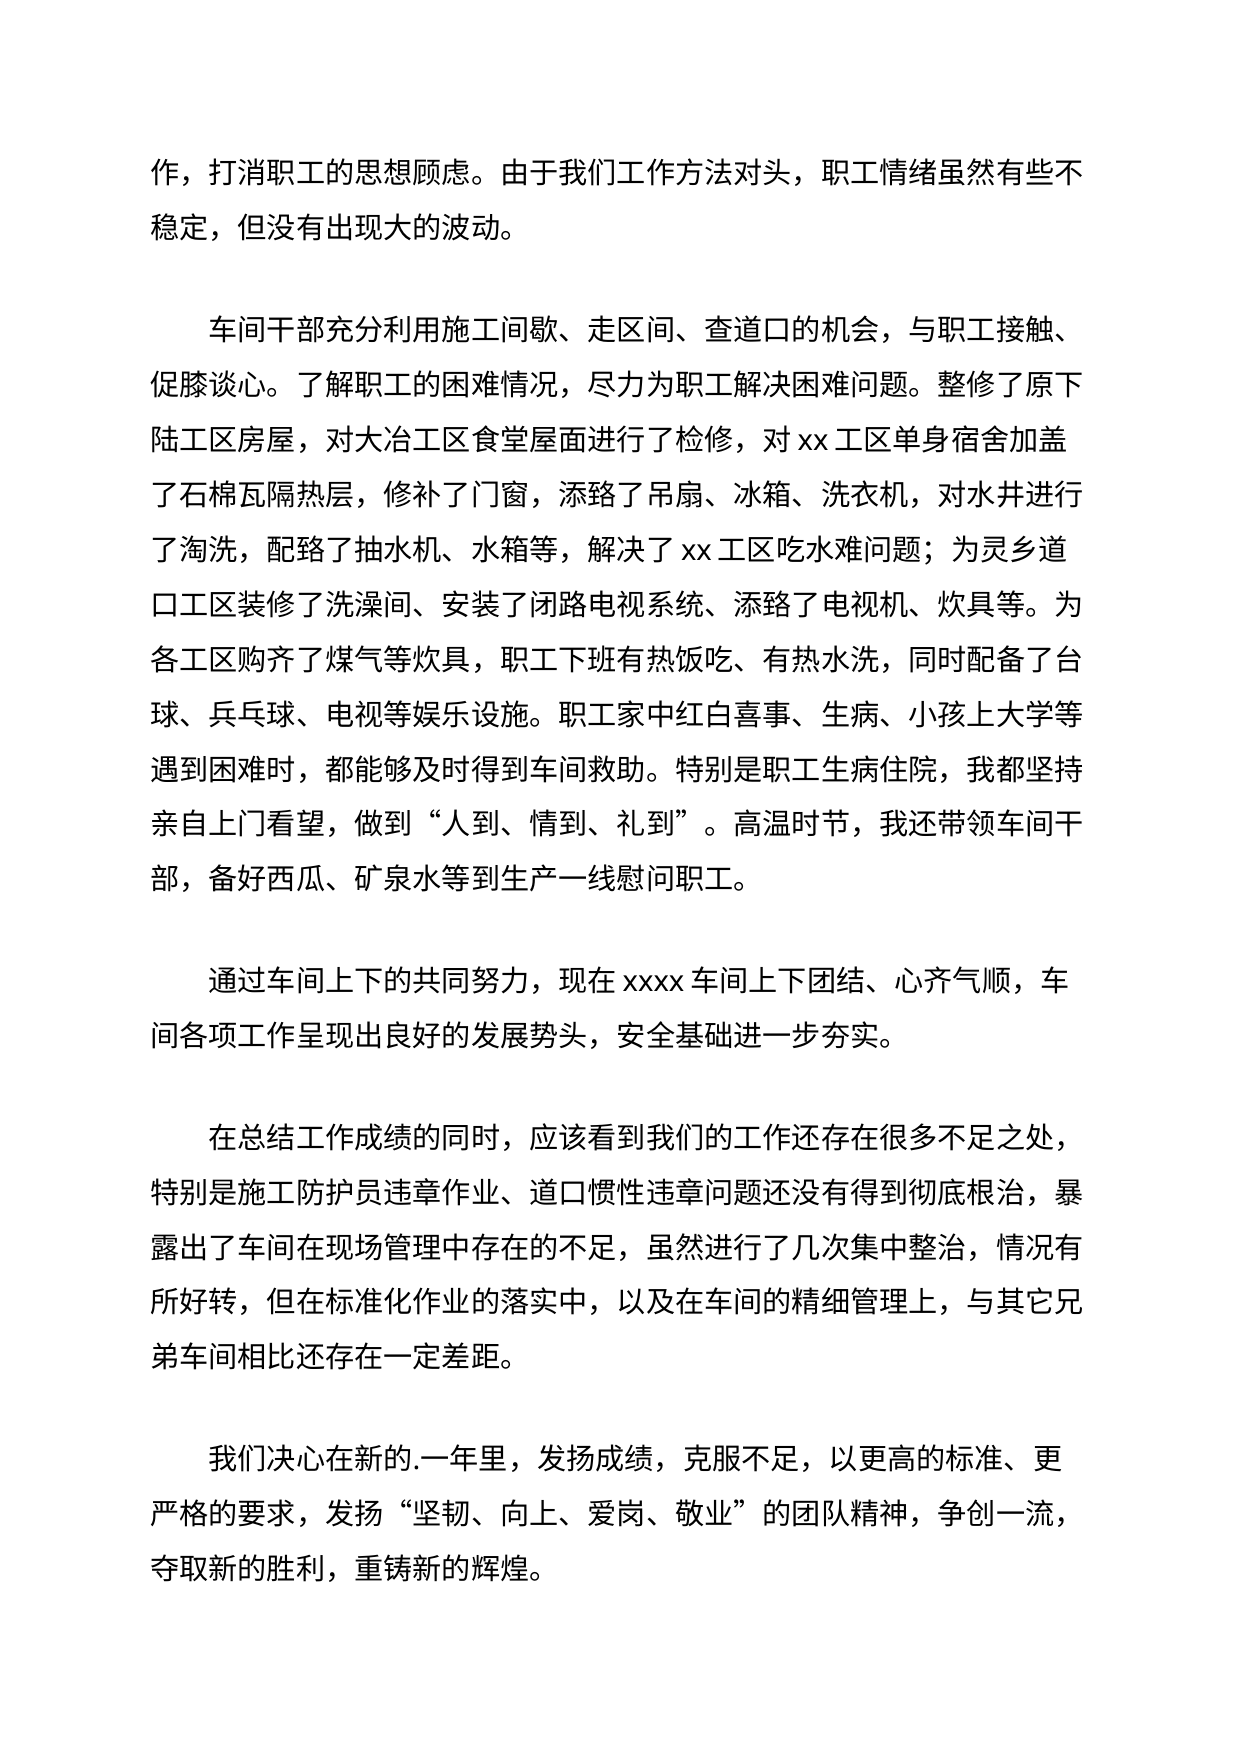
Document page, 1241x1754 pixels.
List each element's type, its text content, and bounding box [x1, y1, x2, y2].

text 通过车间上下的共同努力，现在xxxx车间上下团结、心齐气顺，车间各项工作呈现出良好的发展势头，安全基础进一步夯实。 [150, 958, 1090, 1055]
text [150, 150, 1090, 247]
text 车间干部充分利用施工间歇、走区间、查道口的机会，与职工接触、促膝谈心。了解职工的困难情况，尽力为职工解决困难问题。整修了原下陆工区房屋，对大冶工区食堂屋面进行了检修，对xx工区单身宿舍加盖了石棉瓦隔热层，修补了门窗，添臵了吊扇、冰箱、洗衣机，对水井进行了淘洗，配臵了抽水机、水箱等，解决了xx工区吃水难问题；为灵乡道口工区装修了洗澡间、安装了闭路电视系统、添臵了电视机、炊具等。为各工区购齐了煤气等炊具，职工下班有热饭吃、有热水洗，同时配备了台球、兵乓球、电视等娱乐设施。职工家中红白喜事、生病、小孩上大学等遇到困难时，都能够及时得到车间救助。特别是职工生病住院，我都坚持亲自上门看望，做到“人到、情到、礼到”。高温时节，我还带领车间干部，备好西瓜、矿泉水等到生产一线慰问职工。 [150, 307, 1090, 898]
text 在总结工作成绩的同时，应该看到我们的工作还存在很多不足之处，特别是施工防护员违章作业、道口惯性违章问题还没有得到彻底根治，暴露出了车间在现场管理中存在的不足，虽然进行了几次集中整治，情况有所好转，但在标准化作业的落实中，以及在车间的精细管理上，与其它兄弟车间相比还存在一定差距。 [150, 1114, 1090, 1376]
text 我们决心在新的.一年里，发扬成绩，克服不足，以更高的标准、更严格的要求，发扬“坚韧、向上、爱岗、敬业”的团队精神，争创一流，夺取新的胜利，重铸新的辉煌。 [150, 1436, 1090, 1588]
